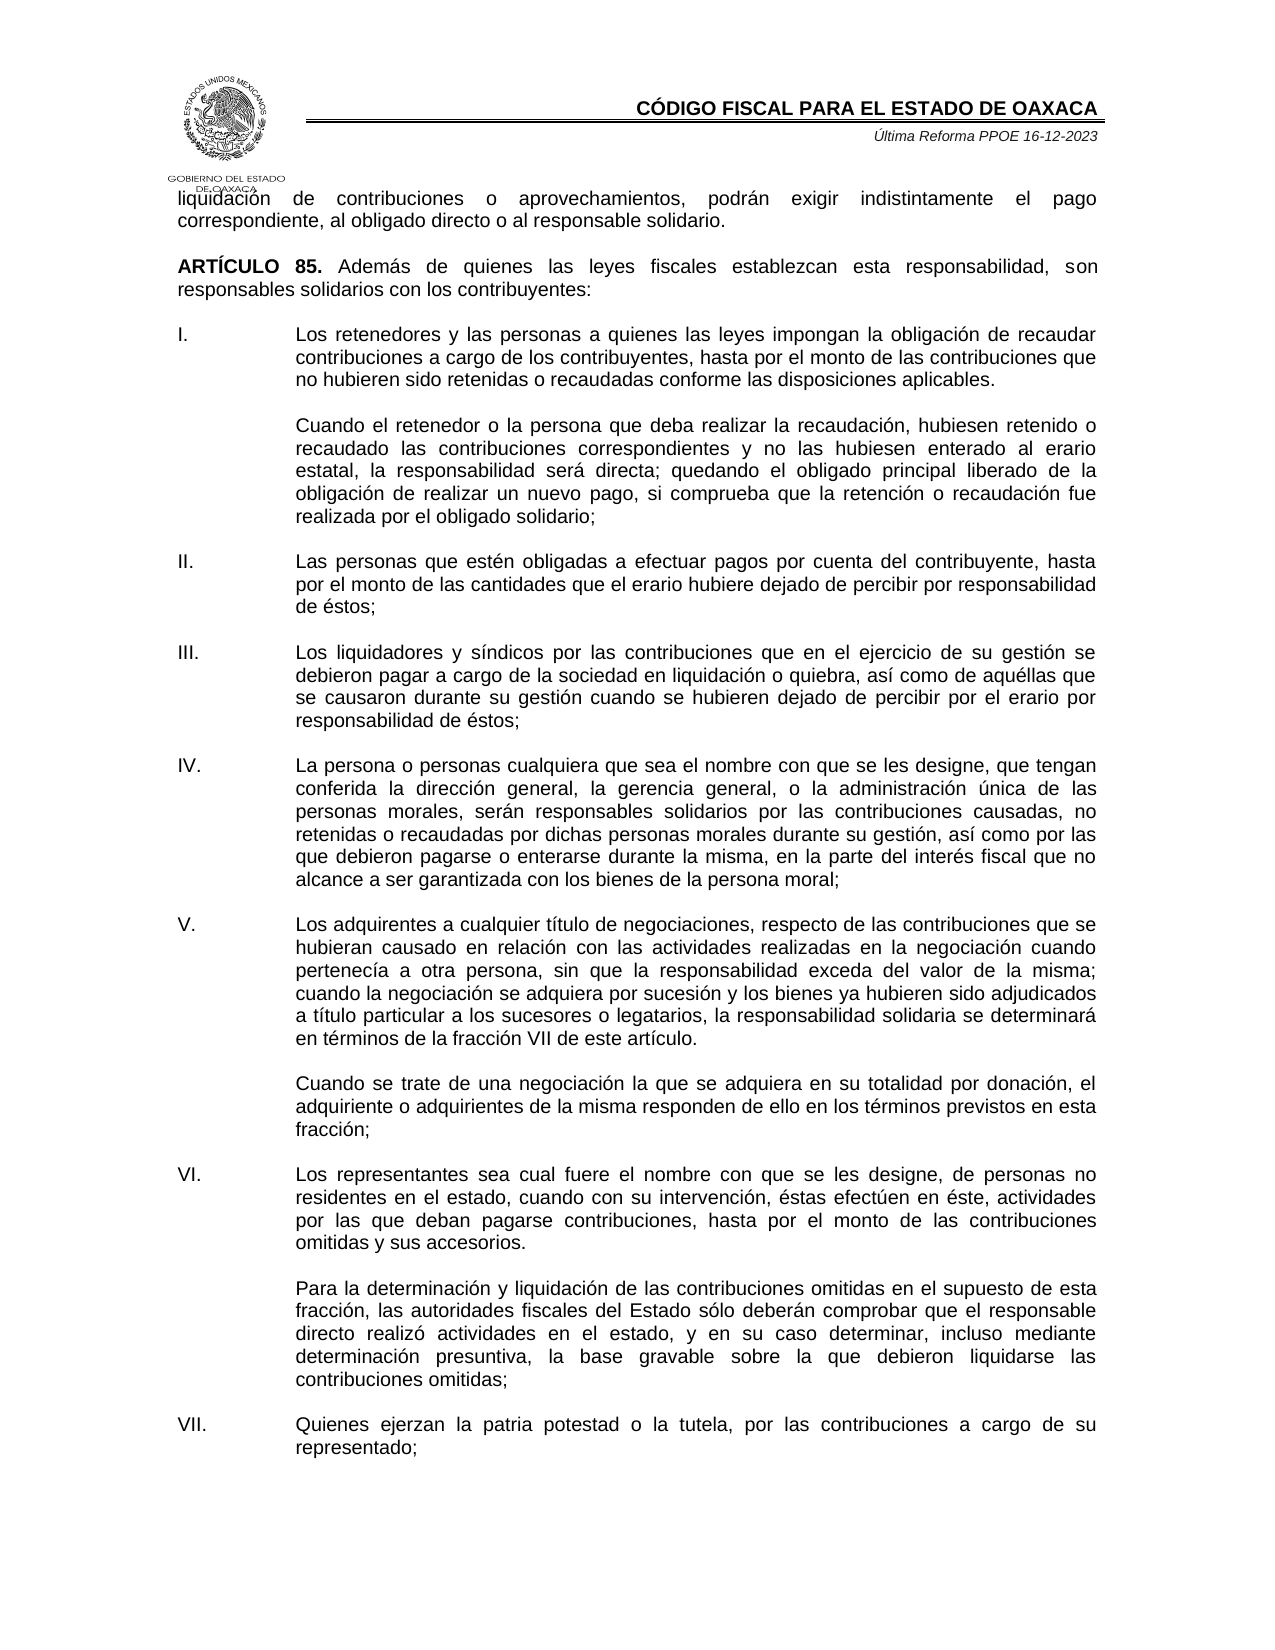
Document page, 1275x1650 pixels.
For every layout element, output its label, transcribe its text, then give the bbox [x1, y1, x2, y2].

list Los adquirentes a cualquier título de negociaciones, respecto de las contribuciones que se hubieran causado en relación con las actividades realizadas en la negociación cuando pertenecía a otra persona, sin que la responsabilidad exceda del valor de la misma; cuando la negociación se adquiera por sucesión y los bienes ya hubieren sido adjudicados a título particular a los sucesores o legatarios, la responsabilidad solidaria se determinará en términos de la fracción VII de este artículo. [177, 913, 1098, 1049]
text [177, 187, 1098, 232]
text Cuando el retenedor o la persona que deba realizar la recaudación, hubiesen retenido o recaudado las contribuciones correspondientes y no las hubiesen enterado al erario estatal, la responsabilidad será directa; quedando el obligado principal liberado de la obligación de realizar un nuevo pago, si comprueba que la retención o recaudación fue realizada por el obligado solidario; [295, 414, 1098, 527]
list Las personas que estén obligadas a efectuar pagos por cuenta del contribuyente, hasta por el monto de las cantidades que el erario hubiere dejado de percibir por responsabilidad de éstos; [177, 550, 1098, 618]
text Para la determinación y liquidación de las contribuciones omitidas en el supuesto de esta fracción, las autoridades fiscales del Estado sólo deberán comprobar que el responsable directo realizó actividades en el estado, y en su caso determinar, incluso mediante determinación presuntiva, la base gravable sobre la que debieron liquidarse las contribuciones omitidas; [295, 1277, 1098, 1390]
list Los representantes sea cual fuere el nombre con que se les designe, de personas no residentes en el estado, cuando con su intervención, éstas efectúen en éste, actividades por las que deban pagarse contribuciones, hasta por el monto de las contribuciones omitidas y sus accesorios. [177, 1163, 1098, 1254]
list Los liquidadores y síndicos por las contribuciones que en el ejercicio de su gestión se debieron pagar a cargo de la sociedad en liquidación o quiebra, así como de aquéllas que se causaron durante su gestión cuando se hubieren dejado de percibir por el erario por responsabilidad de éstos; [177, 641, 1098, 732]
picture [165, 73, 288, 195]
text ARTÍCULO 85. Además de quienes las leyes fiscales establezcan esta responsabilidad, son responsables solidarios con los contribuyentes: [177, 255, 1098, 300]
list Quienes ejerzan la patria potestad o la tutela, por las contribuciones a cargo de su representado; [177, 1413, 1098, 1458]
list Los retenedores y las personas a quienes las leyes impongan la obligación de recaudar contribuciones a cargo de los contribuyentes, hasta por el monto de las contribuciones que no hubieren sido retenidas o recaudadas conforme las disposiciones aplicables. [177, 323, 1098, 391]
text Cuando se trate de una negociación la que se adquiera en su totalidad por donación, el adquiriente o adquirientes de la misma responden de ello en los términos previstos en esta fracción; [295, 1072, 1098, 1140]
list La persona o personas cualquiera que sea el nombre con que se les designe, que tengan conferida la dirección general, la gerencia general, o la administración única de las personas morales, serán responsables solidarios por las contribuciones causadas, no retenidas o recaudadas por dichas personas morales durante su gestión, así como por las que debieron pagarse o enterarse durante la misma, en la parte del interés fiscal que no alcance a ser garantizada con los bienes de la persona moral; [177, 754, 1098, 891]
